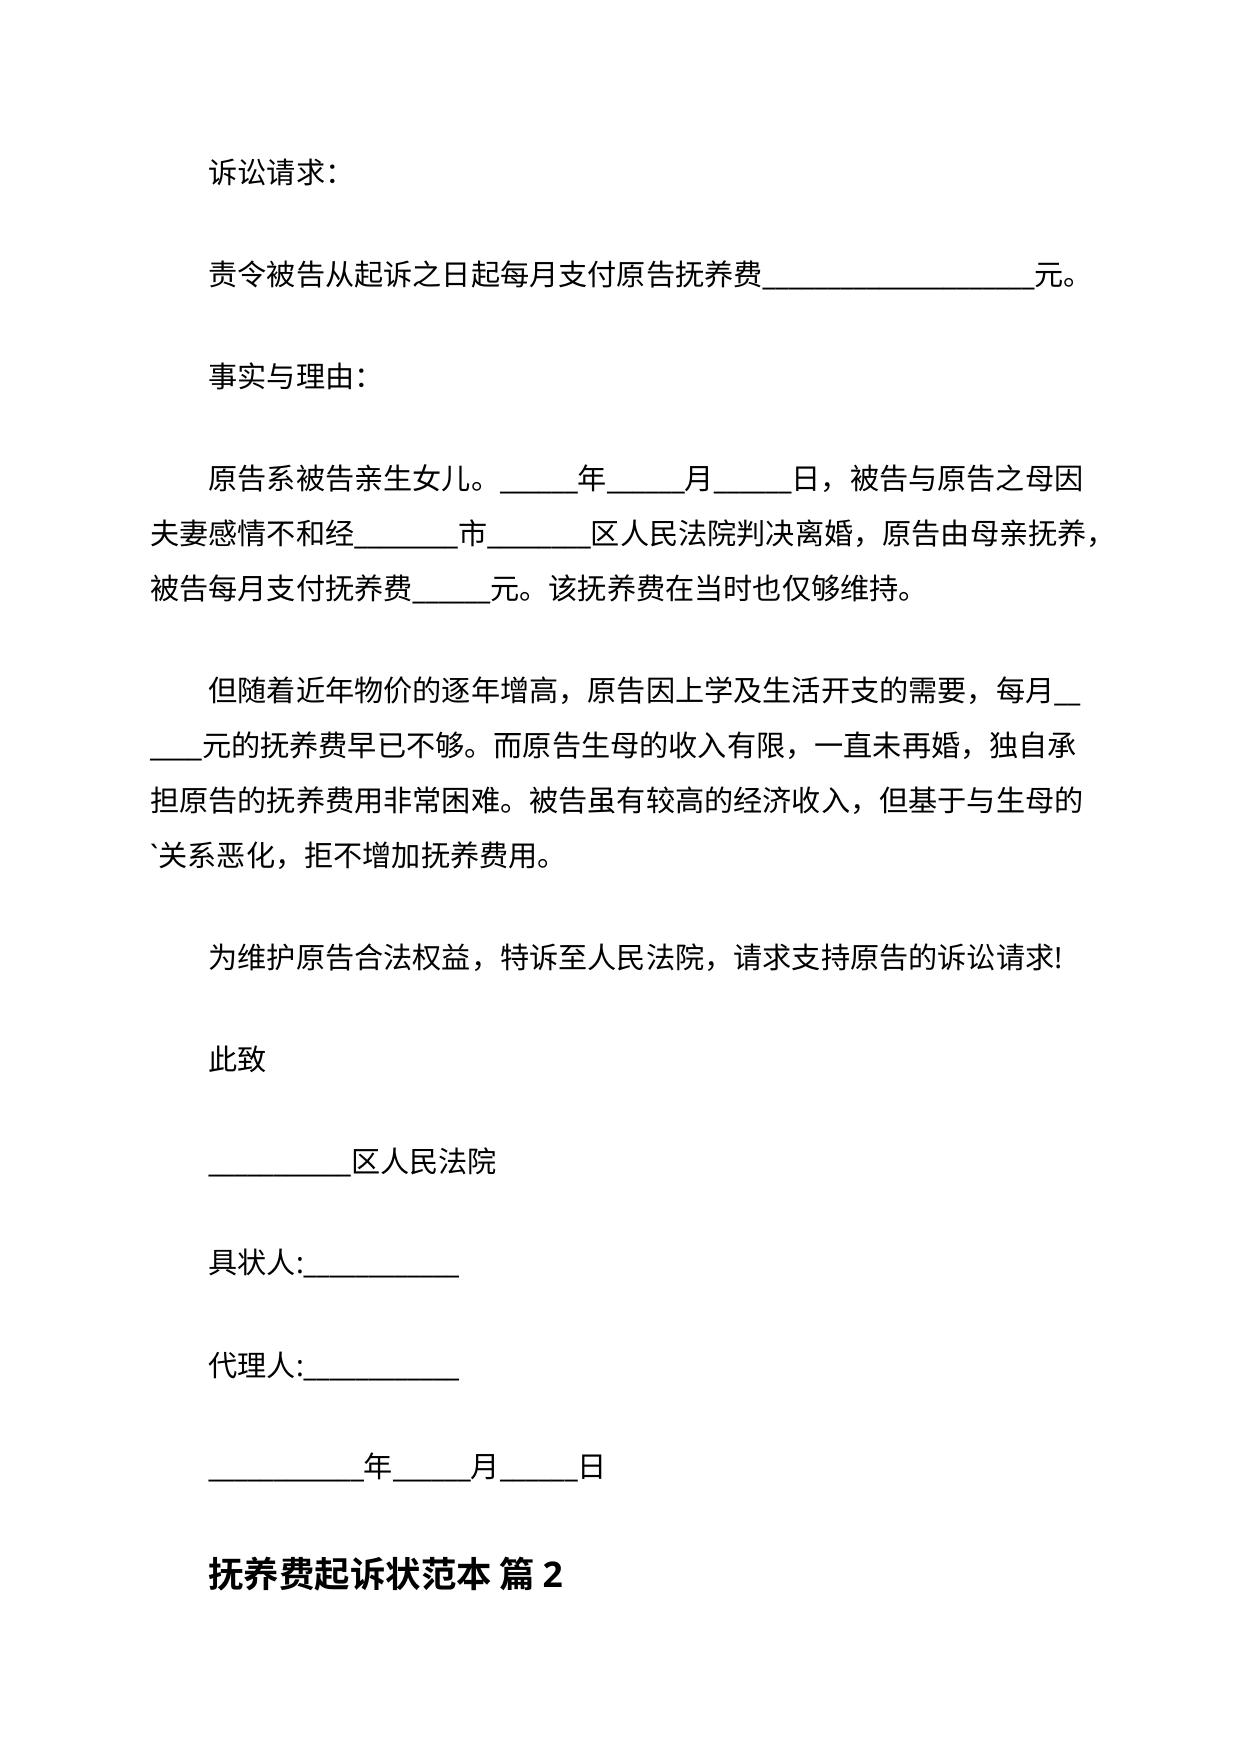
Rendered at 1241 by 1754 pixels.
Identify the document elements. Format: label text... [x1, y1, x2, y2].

text 事实与理由： [150, 354, 1090, 396]
text 具状人:____________ [150, 1240, 1090, 1282]
text 诉讼请求： [150, 150, 1090, 192]
text 代理人:____________ [150, 1342, 1090, 1384]
text 为维护原告合法权益，特诉至人民法院，请求支持原告的诉讼请求! [150, 934, 1090, 977]
text 此致 [150, 1036, 1090, 1079]
text 但随着近年物价的逐年增高，原告因上学及生活开支的需要，每月______元的抚养费早已不够。而原告生母的收入有限，一直未再婚，独自承担原告的抚养费用非常困难。被告虽有较高的经济收入，但基于与生母的`关系恶化，拒不增加抚养费用。 [150, 667, 1090, 875]
text ___________区人民法院 [150, 1138, 1090, 1181]
text 抚养费起诉状范本 篇2 [150, 1546, 1090, 1597]
text ____________年______月______日 [150, 1444, 1090, 1486]
text 原告系被告亲生女儿。______年______月______日，被告与原告之母因夫妻感情不和经________市________区人民法院判决离婚，原告由母亲抚养，被告每月支付抚养费______元。该抚养费在当时也仅够维持。 [150, 456, 1090, 608]
text 责令被告从起诉之日起每月支付原告抚养费_____________________元。 [150, 252, 1090, 294]
